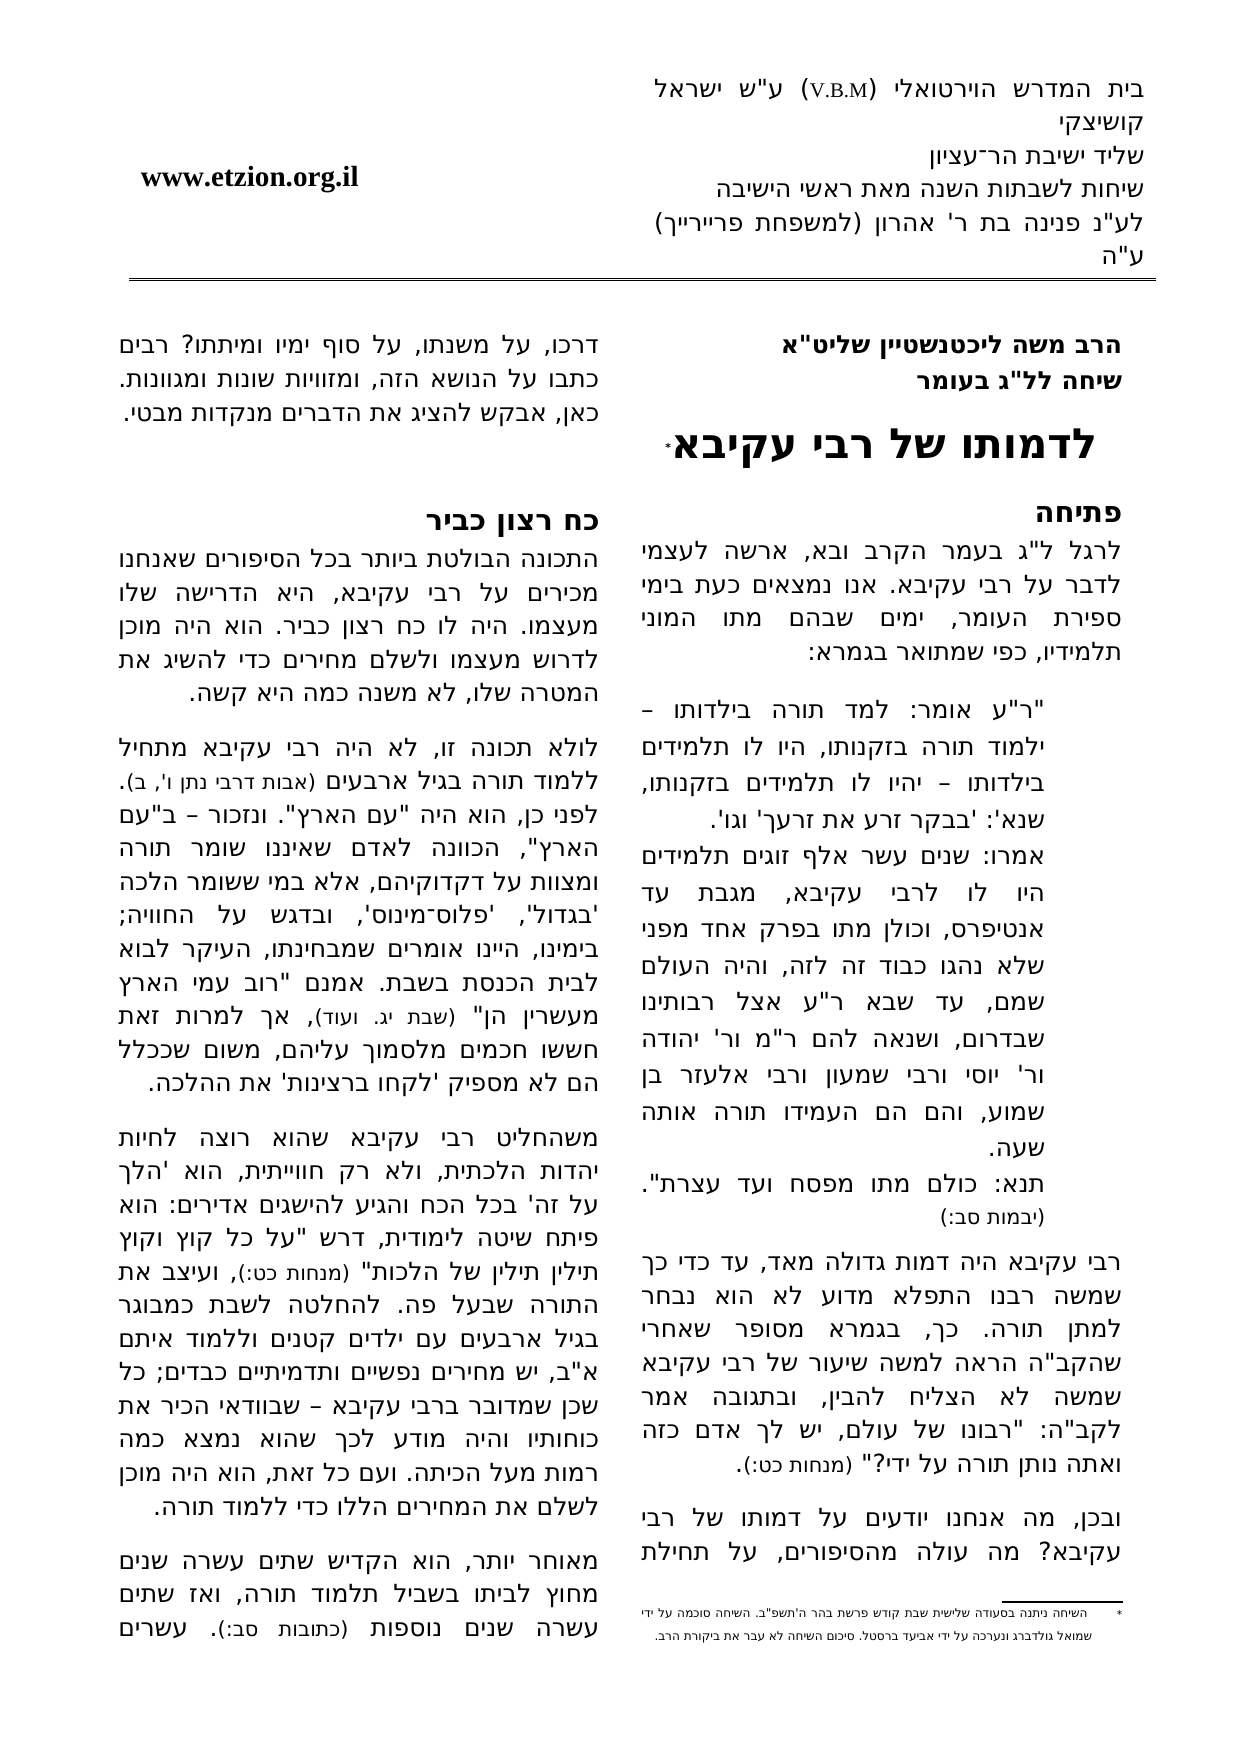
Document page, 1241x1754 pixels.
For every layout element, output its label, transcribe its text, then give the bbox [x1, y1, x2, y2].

text ובכן, מה אנחנו יודעים על דמותו של רבי עקיבא? מה עולה מהסיפורים, על תחילת דרכו, על משנתו, על סוף ימיו ומיתתו? רבים כתבו על הנושא הזה, ומזוויות שונות ומגוונות. כאן, אבקש להציג את הדברים מנקדות מבטי. [641, 1503, 1122, 1566]
text לרגל ל"ג בעמר הקרב ובא, ארשה לעצמי לדבר על רבי עקיבא. אנו נמצאים כעת בימי ספירת העומר, ימים שבהם מתו המוני תלמידיו, כפי שמתואר בגמרא: [641, 536, 1122, 666]
text משהחליט רבי עקיבא שהוא רוצה לחיות יהדות הלכתית, ולא רק חווייתית, הוא 'הלך על זה' בכל הכח והגיע להישגים אדירים: הוא פיתח שיטה לימודית, דרש "על כל קוץ וקוץ תילין תילין של הלכות" (מנחות כט:), ועיצב את התורה שבעל פה. להחלטה לשבת כמבוגר בגיל ארבעים עם ילדים קטנים וללמוד איתם א"ב, יש מחירים נפשיים ותדמיתיים כבדים; כל שכן שמדובר ברבי עקיבא – שבוודאי הכיר את כוחותיו והיה מודע לכך שהוא נמצא כמה רמות מעל הכיתה. ועם כל זאת, הוא היה מוכן לשלם את המחירים הללו כדי ללמוד תורה. [118, 1123, 599, 1521]
text רבי עקיבא היה דמות גדולה מאד, עד כדי כך שמשה רבנו התפלא מדוע לא הוא נבחר למתן תורה. כך, בגמרא מסופר שאחרי שהקב"ה הראה למשה שיעור של רבי עקיבא שמשה לא הצליח להבין, ובתגובה אמר לקב"ה: "רבונו של עולם, יש לך אדם כזה ואתה נותן תורה על ידי?" (מנחות כט:). [641, 1248, 1122, 1478]
text הרב משה ליכטנשטיין שליט"א [641, 331, 1122, 360]
text התכונה הבולטת ביותר בכל הסיפורים שאנחנו מכירים על רבי עקיבא, היא הדרישה שלו מעצמו. היה לו כח רצון כביר. הוא היה מוכן לדרוש מעצמו ולשלם מחירים כדי להשיג את המטרה שלו, לא משנה כמה היא קשה. [118, 544, 599, 708]
text כח רצון כביר [118, 501, 599, 538]
text פתיחה [641, 493, 1122, 530]
text ובכן, מה אנחנו יודעים על דמותו של רבי עקיבא? מה עולה מהסיפורים, על תחילת דרכו, על משנתו, על סוף ימיו ומיתתו? רבים כתבו על הנושא הזה, ומזוויות שונות ומגוונות. כאן, אבקש להציג את הדברים מנקדות מבטי. [118, 331, 599, 427]
text "ר"ע אומר: למד תורה בילדותו – ילמוד תורה בזקנותו, היו לו תלמידים בילדותו – יהיו לו תלמידים בזקנותו, שנא': 'בבקר זרע את זרעך' וגו'. אמרו: שנים עשר אלף זוגים תלמידים היו לו לרבי עקיבא, מגבת עד אנטיפרס, וכולן מתו בפרק אחד מפני שלא נהגו כבוד זה לזה, והיה העולם שמם, עד שבא ר"ע אצל רבותינו שבדרום, ושנאה להם ר"מ ור' יהודה ור' יוסי ורבי שמעון ורבי אלעזר בן שמוע, והם הם העמידו תורה אותה שעה. תנא: כולם מתו מפסח ועד עצרת". (יבמות סב:) [641, 696, 1045, 1229]
subtitle לדמותו של רבי עקיבא* [641, 420, 1122, 469]
text שיחה לל"ג בעומר [641, 366, 1122, 395]
text לולא תכונה זו, לא היה רבי עקיבא מתחיל ללמוד תורה בגיל ארבעים (אבות דרבי נתן ו', ב). לפני כן, הוא היה "עם הארץ". ונזכור – ב"עם הארץ", הכוונה לאדם שאיננו שומר תורה ומצוות על דקדוקיהם, אלא במי ששומר הלכה 'בגדול', 'פלוס־מינוס', ובדגש על החוויה; בימינו, היינו אומרים שמבחינתו, העיקר לבוא לבית הכנסת בשבת. אמנם "רוב עמי הארץ מעשרין הן" (שבת יג. ועוד), אך למרות זאת חששו חכמים מלסמוך עליהם, משום שככלל הם לא מספיק 'לקחו ברצינות' את ההלכה. [118, 733, 599, 1097]
